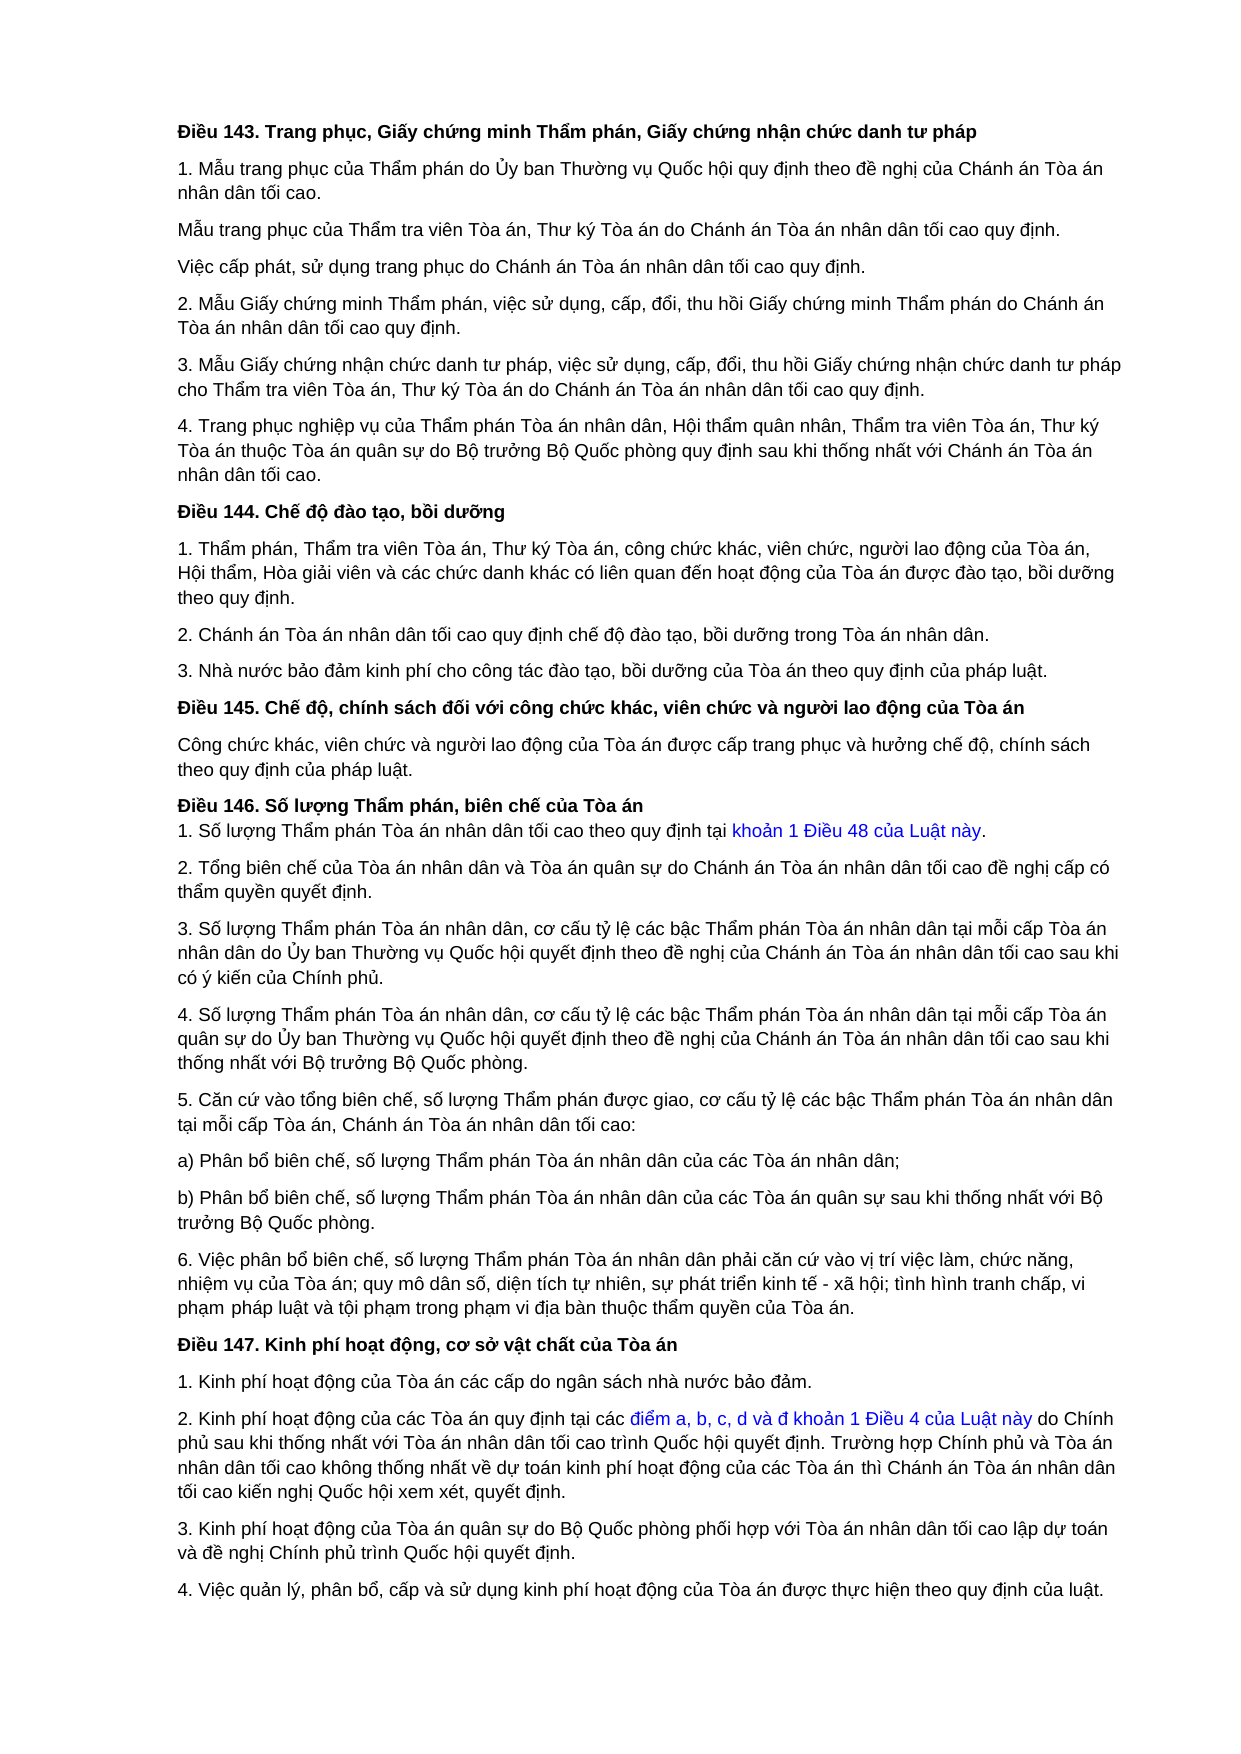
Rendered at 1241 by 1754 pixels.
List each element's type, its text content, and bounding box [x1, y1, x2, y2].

text Điều 144. Chế độ đào tạo, bồi dưỡng [177, 498, 1122, 522]
text 2. Tổng biên chế của Tòa án nhân dân và Tòa án quân sự do Chánh án Tòa án nhân dân tối cao đề nghị cấp có thẩm quyền quyết định. [177, 854, 1122, 902]
text b) Phân bổ biên chế, số lượng Thẩm phán Tòa án nhân dân của các Tòa án quân sự sau khi thống nhất với Bộ trưởng Bộ Quốc phòng. [177, 1184, 1122, 1233]
text 4. Trang phục nghiệp vụ của Thẩm phán Tòa án nhân dân, Hội thẩm quân nhân, Thẩm tra viên Tòa án, Thư ký Tòa án thuộc Tòa án quân sự do Bộ trưởng Bộ Quốc phòng quy định sau khi thống nhất với Chánh án Tòa án nhân dân tối cao. [177, 412, 1122, 486]
text 2. Mẫu Giấy chứng minh Thẩm phán, việc sử dụng, cấp, đổi, thu hồi Giấy chứng minh Thẩm phán do Chánh án Tòa án nhân dân tối cao quy định. [177, 290, 1122, 339]
text 4. Việc quản lý, phân bổ, cấp và sử dụng kinh phí hoạt động của Tòa án được thực hiện theo quy định của luật. [177, 1576, 1122, 1601]
text 3. Mẫu Giấy chứng nhận chức danh tư pháp, việc sử dụng, cấp, đổi, thu hồi Giấy chứng nhận chức danh tư pháp cho Thẩm tra viên Tòa án, Thư ký Tòa án do Chánh án Tòa án nhân dân tối cao quy định. [177, 351, 1122, 400]
text 3. Kinh phí hoạt động của Tòa án quân sự do Bộ Quốc phòng phối hợp với Tòa án nhân dân tối cao lập dự toán và đề nghị Chính phủ trình Quốc hội quyết định. [177, 1515, 1122, 1564]
text 6. Việc phân bổ biên chế, số lượng Thẩm phán Tòa án nhân dân phải căn cứ vào vị trí việc làm, chức năng, nhiệm vụ của Tòa án; quy mô dân số, diện tích tự nhiên, sự phát triển kinh tế - xã hội; tình hình tranh chấp, vi phạm pháp luật và tội phạm trong phạm vi địa bàn thuộc thẩm quyền của Tòa án. [177, 1246, 1122, 1319]
text Điều 143. Trang phục, Giấy chứng minh Thẩm phán, Giấy chứng nhận chức danh tư pháp [177, 118, 1122, 142]
text 5. Căn cứ vào tổng biên chế, số lượng Thẩm phán được giao, cơ cấu tỷ lệ các bậc Thẩm phán Tòa án nhân dân tại mỗi cấp Tòa án, Chánh án Tòa án nhân dân tối cao: [177, 1086, 1122, 1135]
text 2. Kinh phí hoạt động của các Tòa án quy định tại các điểm a, b, c, d và đ khoản 1 Điều 4 của Luật này do Chính phủ sau khi thống nhất với Tòa án nhân dân tối cao trình Quốc hội quyết định. Trường hợp Chính phủ và Tòa án nhân dân tối cao không thống nhất về dự toán kinh phí hoạt động của các Tòa án thì Chánh án Tòa án nhân dân tối cao kiến nghị Quốc hội xem xét, quyết định. [177, 1405, 1122, 1502]
text 1. Số lượng Thẩm phán Tòa án nhân dân tối cao theo quy định tại khoản 1 Điều 48 của Luật này. [177, 817, 1122, 841]
text a) Phân bổ biên chế, số lượng Thẩm phán Tòa án nhân dân của các Tòa án nhân dân; [177, 1147, 1122, 1172]
text 3. Nhà nước bảo đảm kinh phí cho công tác đào tạo, bồi dưỡng của Tòa án theo quy định của pháp luật. [177, 657, 1122, 682]
text 3. Số lượng Thẩm phán Tòa án nhân dân, cơ cấu tỷ lệ các bậc Thẩm phán Tòa án nhân dân tại mỗi cấp Tòa án nhân dân do Ủy ban Thường vụ Quốc hội quyết định theo đề nghị của Chánh án Tòa án nhân dân tối cao sau khi có ý kiến của Chính phủ. [177, 915, 1122, 988]
text Mẫu trang phục của Thẩm tra viên Tòa án, Thư ký Tòa án do Chánh án Tòa án nhân dân tối cao quy định. [177, 216, 1122, 241]
text Điều 147. Kinh phí hoạt động, cơ sở vật chất của Tòa án [177, 1331, 1122, 1356]
text Điều 145. Chế độ, chính sách đối với công chức khác, viên chức và người lao động của Tòa án [177, 694, 1122, 719]
text 1. Mẫu trang phục của Thẩm phán do Ủy ban Thường vụ Quốc hội quy định theo đề nghị của Chánh án Tòa án nhân dân tối cao. [177, 155, 1122, 204]
text 2. Chánh án Tòa án nhân dân tối cao quy định chế độ đào tạo, bồi dưỡng trong Tòa án nhân dân. [177, 621, 1122, 645]
text 1. Thẩm phán, Thẩm tra viên Tòa án, Thư ký Tòa án, công chức khác, viên chức, người lao động của Tòa án, Hội thẩm, Hòa giải viên và các chức danh khác có liên quan đến hoạt động của Tòa án được đào tạo, bồi dưỡng theo quy định. [177, 535, 1122, 608]
text Công chức khác, viên chức và người lao động của Tòa án được cấp trang phục và hưởng chế độ, chính sách theo quy định của pháp luật. [177, 731, 1122, 780]
text Điều 146. Số lượng Thẩm phán, biên chế của Tòa án [177, 792, 1122, 817]
text 4. Số lượng Thẩm phán Tòa án nhân dân, cơ cấu tỷ lệ các bậc Thẩm phán Tòa án nhân dân tại mỗi cấp Tòa án quân sự do Ủy ban Thường vụ Quốc hội quyết định theo đề nghị của Chánh án Tòa án nhân dân tối cao sau khi thống nhất với Bộ trưởng Bộ Quốc phòng. [177, 1001, 1122, 1074]
text Việc cấp phát, sử dụng trang phục do Chánh án Tòa án nhân dân tối cao quy định. [177, 253, 1122, 277]
text 1. Kinh phí hoạt động của Tòa án các cấp do ngân sách nhà nước bảo đảm. [177, 1368, 1122, 1392]
